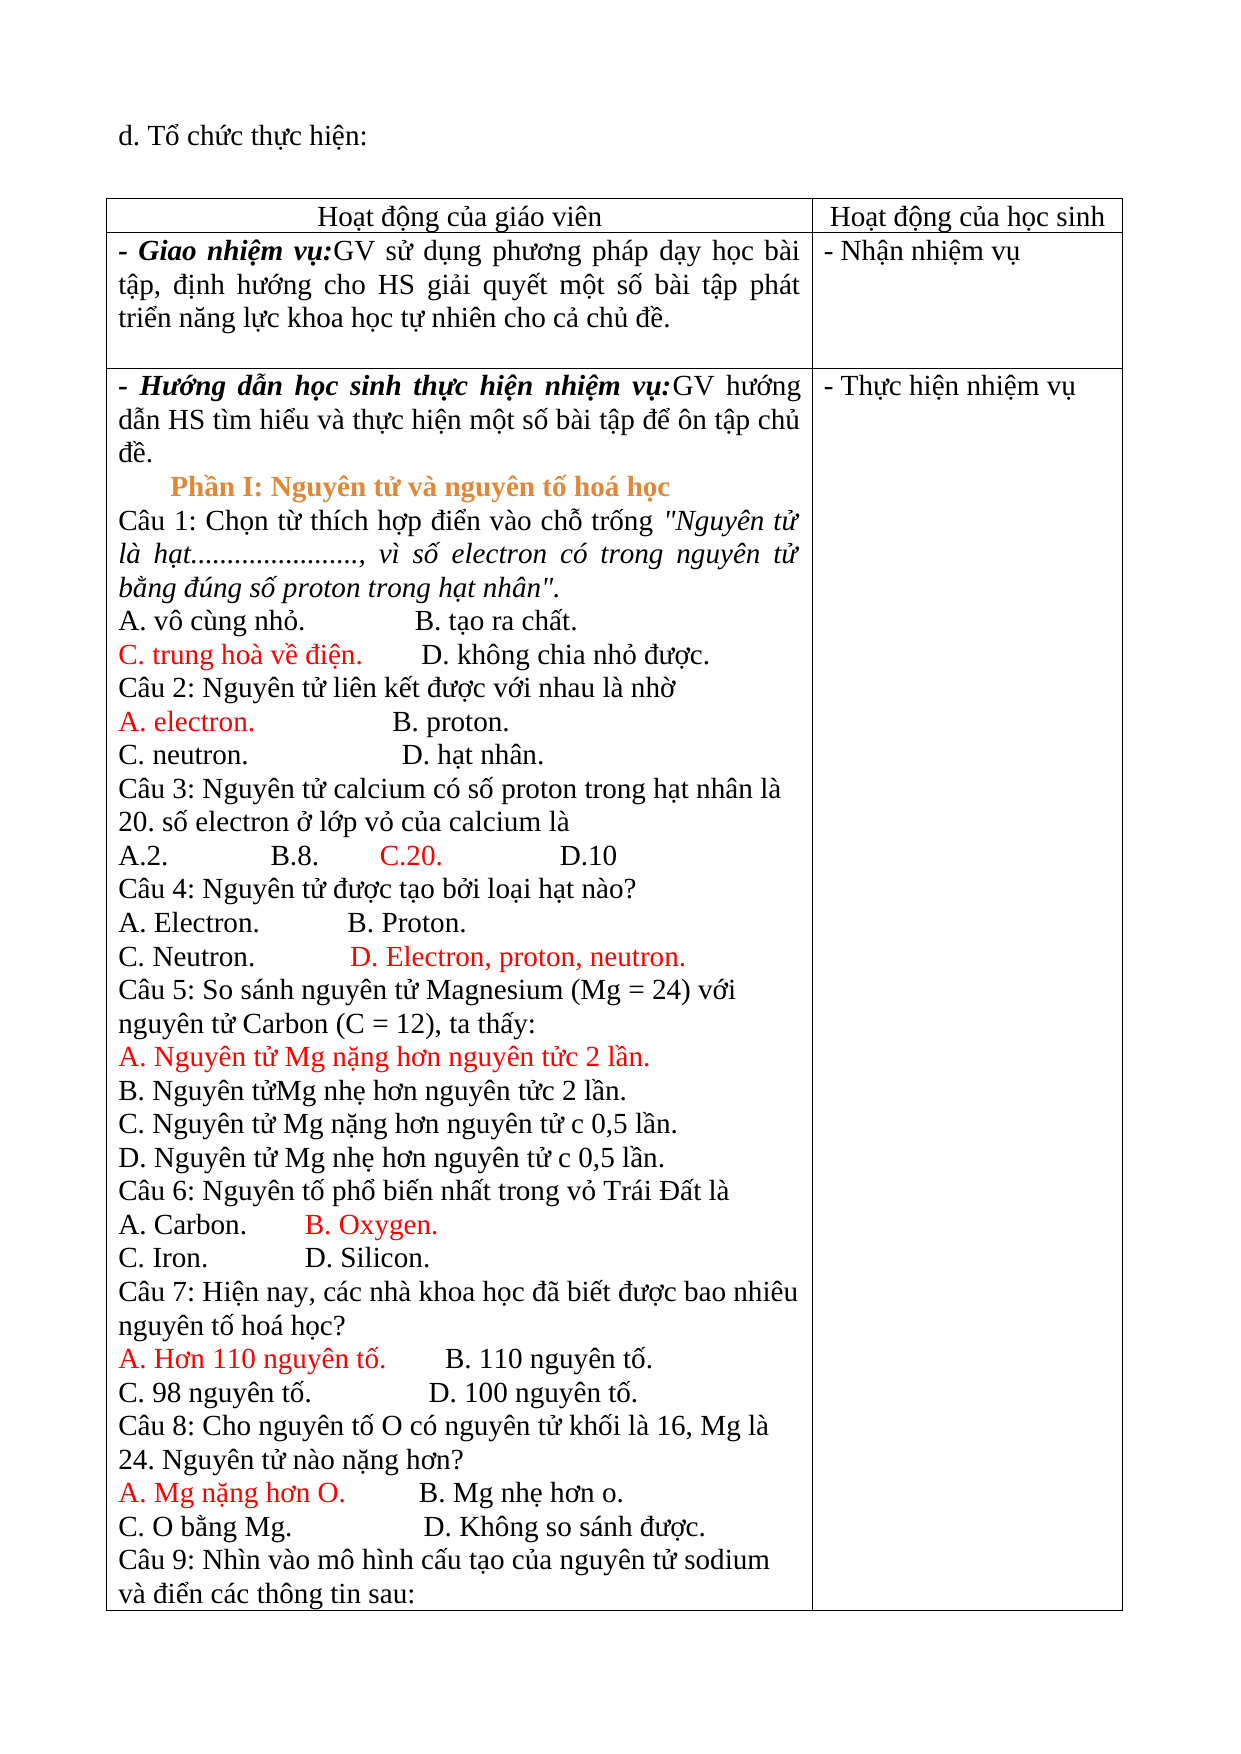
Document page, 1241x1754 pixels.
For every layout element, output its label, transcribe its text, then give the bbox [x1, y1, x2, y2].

table_cell - Nhận nhiệm vụ [813, 233, 1122, 367]
table_header Hoạt động của học sinh [813, 199, 1122, 232]
table_header Hoạt động của giáo viên [107, 199, 812, 232]
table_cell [813, 369, 1122, 1609]
text d. Tổ chức thực hiện: [118, 118, 1122, 152]
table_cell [107, 369, 812, 1609]
table_cell - Giao nhiệm vụ:GV sử dụng phương pháp dạy học bài tập, định hướng cho HS giải quyết một số bài tập phát triển năng lực khoa học tự nhiên cho cả chủ đề. [107, 233, 812, 367]
